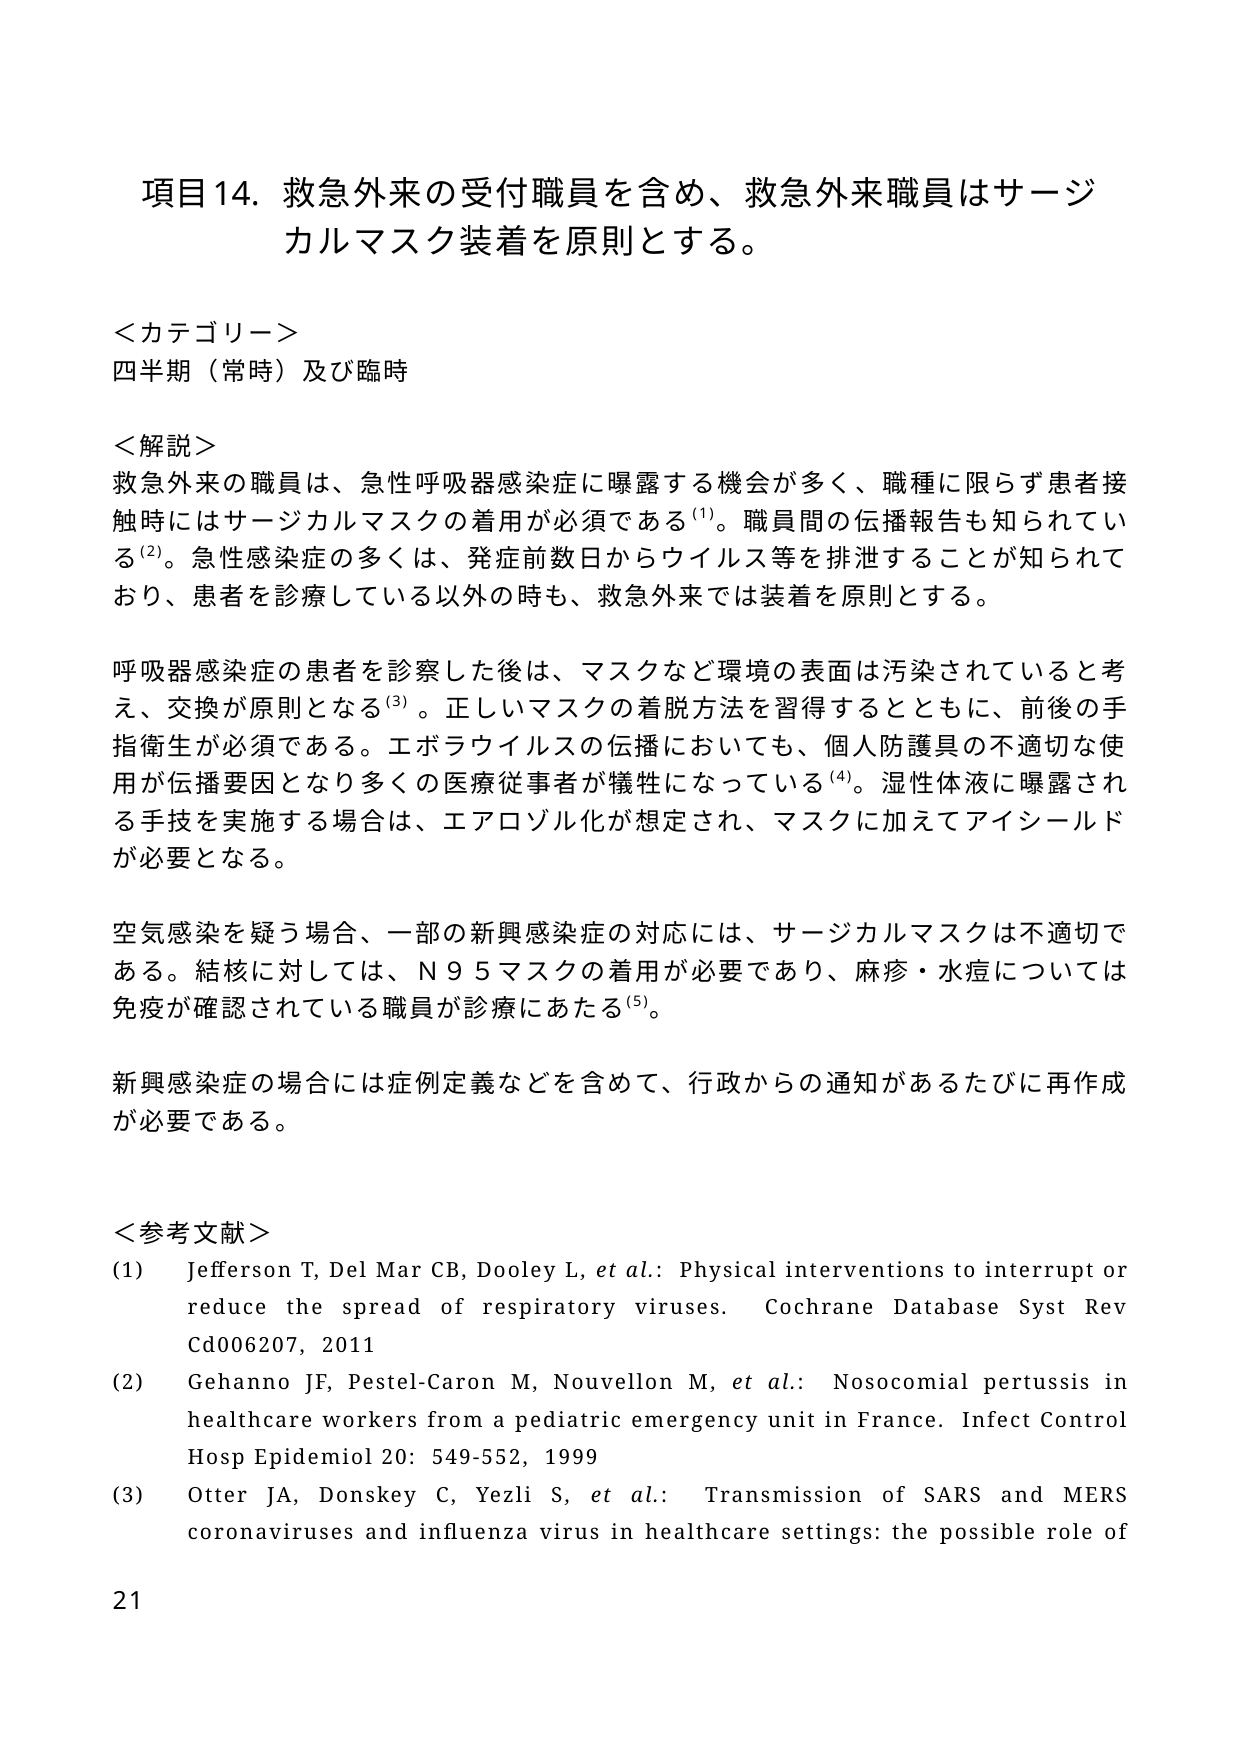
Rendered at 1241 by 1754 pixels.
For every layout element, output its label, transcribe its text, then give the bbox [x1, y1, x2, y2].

text (2) Gehanno JF, Pestel-Caron M, Nouvellon M, et al.: Nosocomial pertussis in healthcare workers from a pediatric emergency unit in France. Infect Control Hosp Epidemiol 20: 549-552, 1999 [112, 1363, 1128, 1475]
text ＜カテゴリー＞ [112, 313, 1128, 350]
text 呼吸器感染症の患者を診察した後は、マスクなど環境の表面は汚染されていると考え、交換が原則となる(3) 。正しいマスクの着脱方法を習得するとともに、前後の手指衛生が必須である。エボラウイルスの伝播においても、個人防護具の不適切な使用が伝播要因となり多くの医療従事者が犠牲になっている(4)。湿性体液に曝露される手技を実施する場合は、エアロゾル化が想定され、マスクに加えてアイシールドが必要となる。 [112, 650, 1128, 875]
text 空気感染を疑う場合、一部の新興感染症の対応には、サージカルマスクは不適切である。結核に対しては、Ｎ９５マスクの着用が必要であり、麻疹・水痘については免疫が確認されている職員が診療にあたる(5)。 [112, 913, 1128, 1025]
text 四半期（常時）及び臨時 [112, 350, 1128, 388]
text (1) Jefferson T, Del Mar CB, Dooley L, et al.: Physical interventions to interrupt or reduce the spread of respiratory viruses. Cochrane Database Syst Rev Cd006207, 2011 [112, 1250, 1128, 1363]
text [112, 1475, 1128, 1550]
subtitle 救急外来の受付職員を含め、救急外来職員はサージカルマスク装着を原則とする。 [142, 166, 1098, 263]
text 新興感染症の場合には症例定義などを含めて、行政からの通知があるたびに再作成が必要である。 [112, 1063, 1128, 1138]
text 救急外来の職員は、急性呼吸器感染症に曝露する機会が多く、職種に限らず患者接触時にはサージカルマスクの着用が必須である(1)。職員間の伝播報告も知られている(2)。急性感染症の多くは、発症前数日からウイルス等を排泄することが知られており、患者を診療している以外の時も、救急外来では装着を原則とする。 [112, 463, 1128, 613]
text ＜解説＞ [112, 425, 1128, 463]
text ＜参考文献＞ [112, 1213, 1128, 1250]
